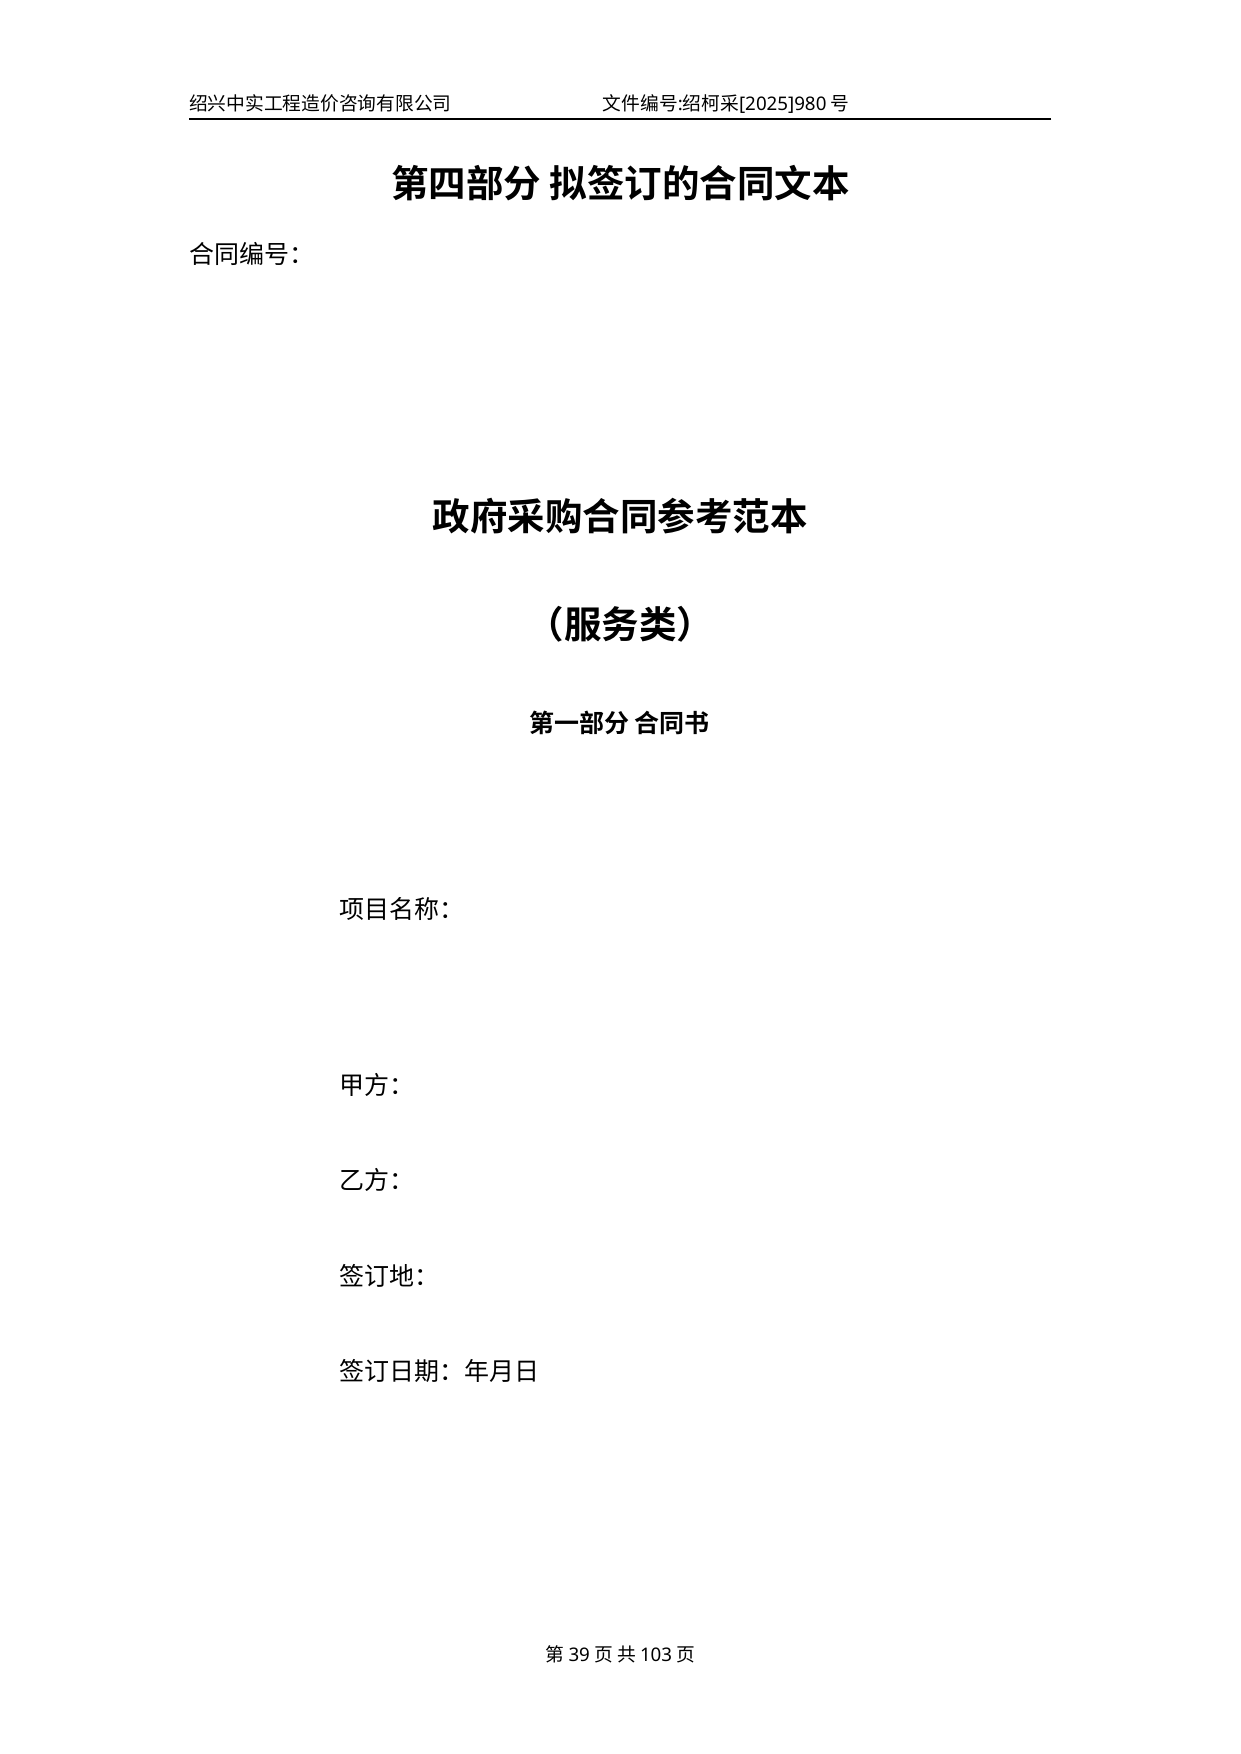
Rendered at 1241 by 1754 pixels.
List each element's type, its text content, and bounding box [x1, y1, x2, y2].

text （服务类） [189, 595, 1051, 649]
text 政府采购合同参考范本 [189, 487, 1051, 541]
text 签订日期：年月日 [189, 1351, 1051, 1388]
text 第四部分 拟签订的合同文本 [189, 153, 1051, 208]
text 合同编号： [189, 235, 1051, 271]
text 项目名称： [289, 889, 1051, 926]
text 甲方： [289, 1066, 1051, 1102]
text 乙方： [289, 1161, 1051, 1197]
text 第一部分 合同书 [233, 704, 1051, 740]
text 签订地： [189, 1256, 1051, 1292]
